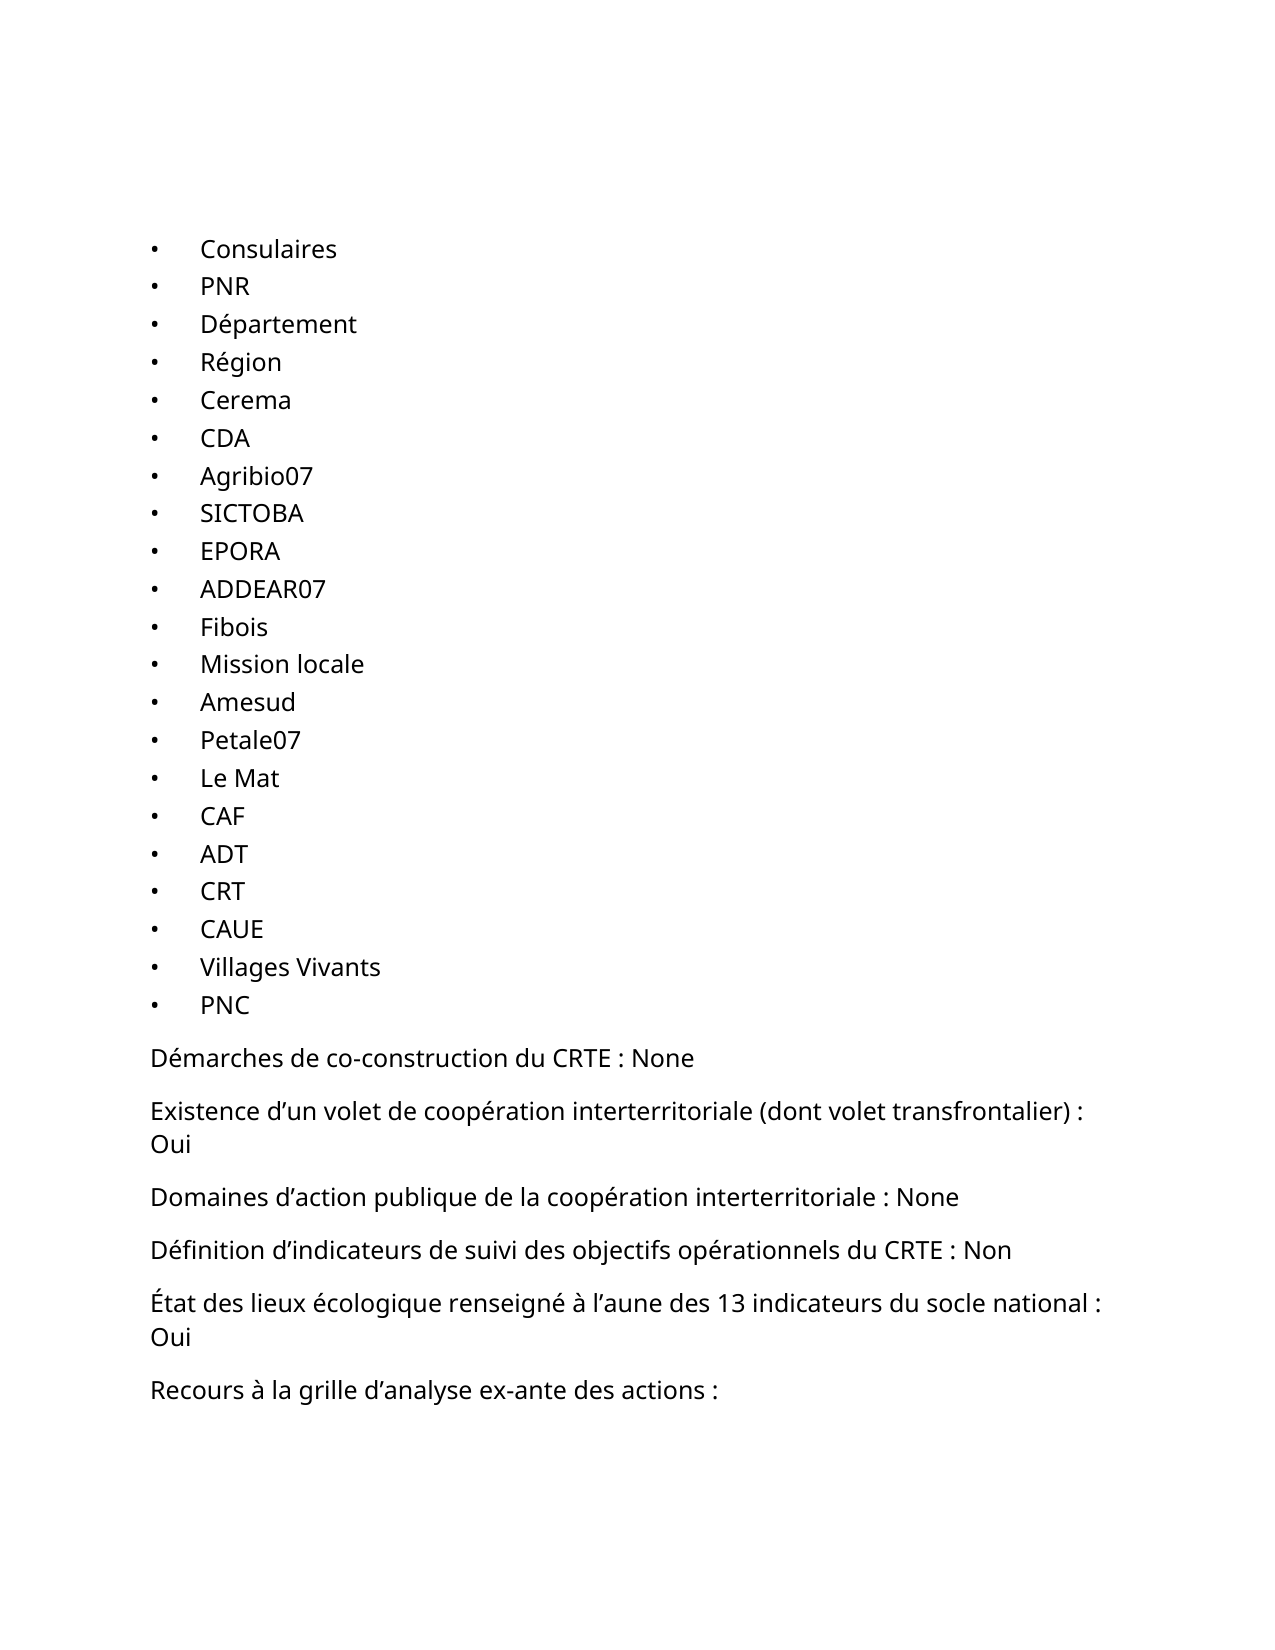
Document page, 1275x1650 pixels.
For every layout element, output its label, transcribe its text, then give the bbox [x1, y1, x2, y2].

list Mission locale [150, 647, 1125, 681]
list Cerema [150, 382, 1125, 417]
list CAUE [150, 912, 1125, 946]
list Consulaires [150, 231, 1125, 265]
list Département [150, 307, 1125, 341]
list SICTOBA [150, 496, 1125, 530]
text Démarches de co-construction du CRTE : None [150, 1040, 1125, 1074]
list Amesud [150, 685, 1125, 719]
list Région [150, 345, 1125, 379]
list PNC [150, 987, 1125, 1022]
list Le Mat [150, 761, 1125, 795]
list EPORA [150, 534, 1125, 568]
list Villages Vivants [150, 950, 1125, 984]
list ADDEAR07 [150, 572, 1125, 606]
text Existence d’un volet de coopération interterritoriale (dont volet transfrontalier) : Oui [150, 1093, 1125, 1161]
list CDA [150, 420, 1125, 454]
text Définition d’indicateurs de suivi des objectifs opérationnels du CRTE : Non [150, 1233, 1125, 1267]
list Fibois [150, 609, 1125, 643]
list PNR [150, 269, 1125, 303]
list CAF [150, 798, 1125, 832]
list Petale07 [150, 723, 1125, 757]
list CRT [150, 874, 1125, 908]
text Recours à la grille d’analyse ex-ante des actions : [150, 1372, 1125, 1407]
list ADT [150, 836, 1125, 870]
list Agribio07 [150, 458, 1125, 492]
text Domaines d’action publique de la coopération interterritoriale : None [150, 1180, 1125, 1214]
text État des lieux écologique renseigné à l’aune des 13 indicateurs du socle national : Oui [150, 1286, 1125, 1354]
